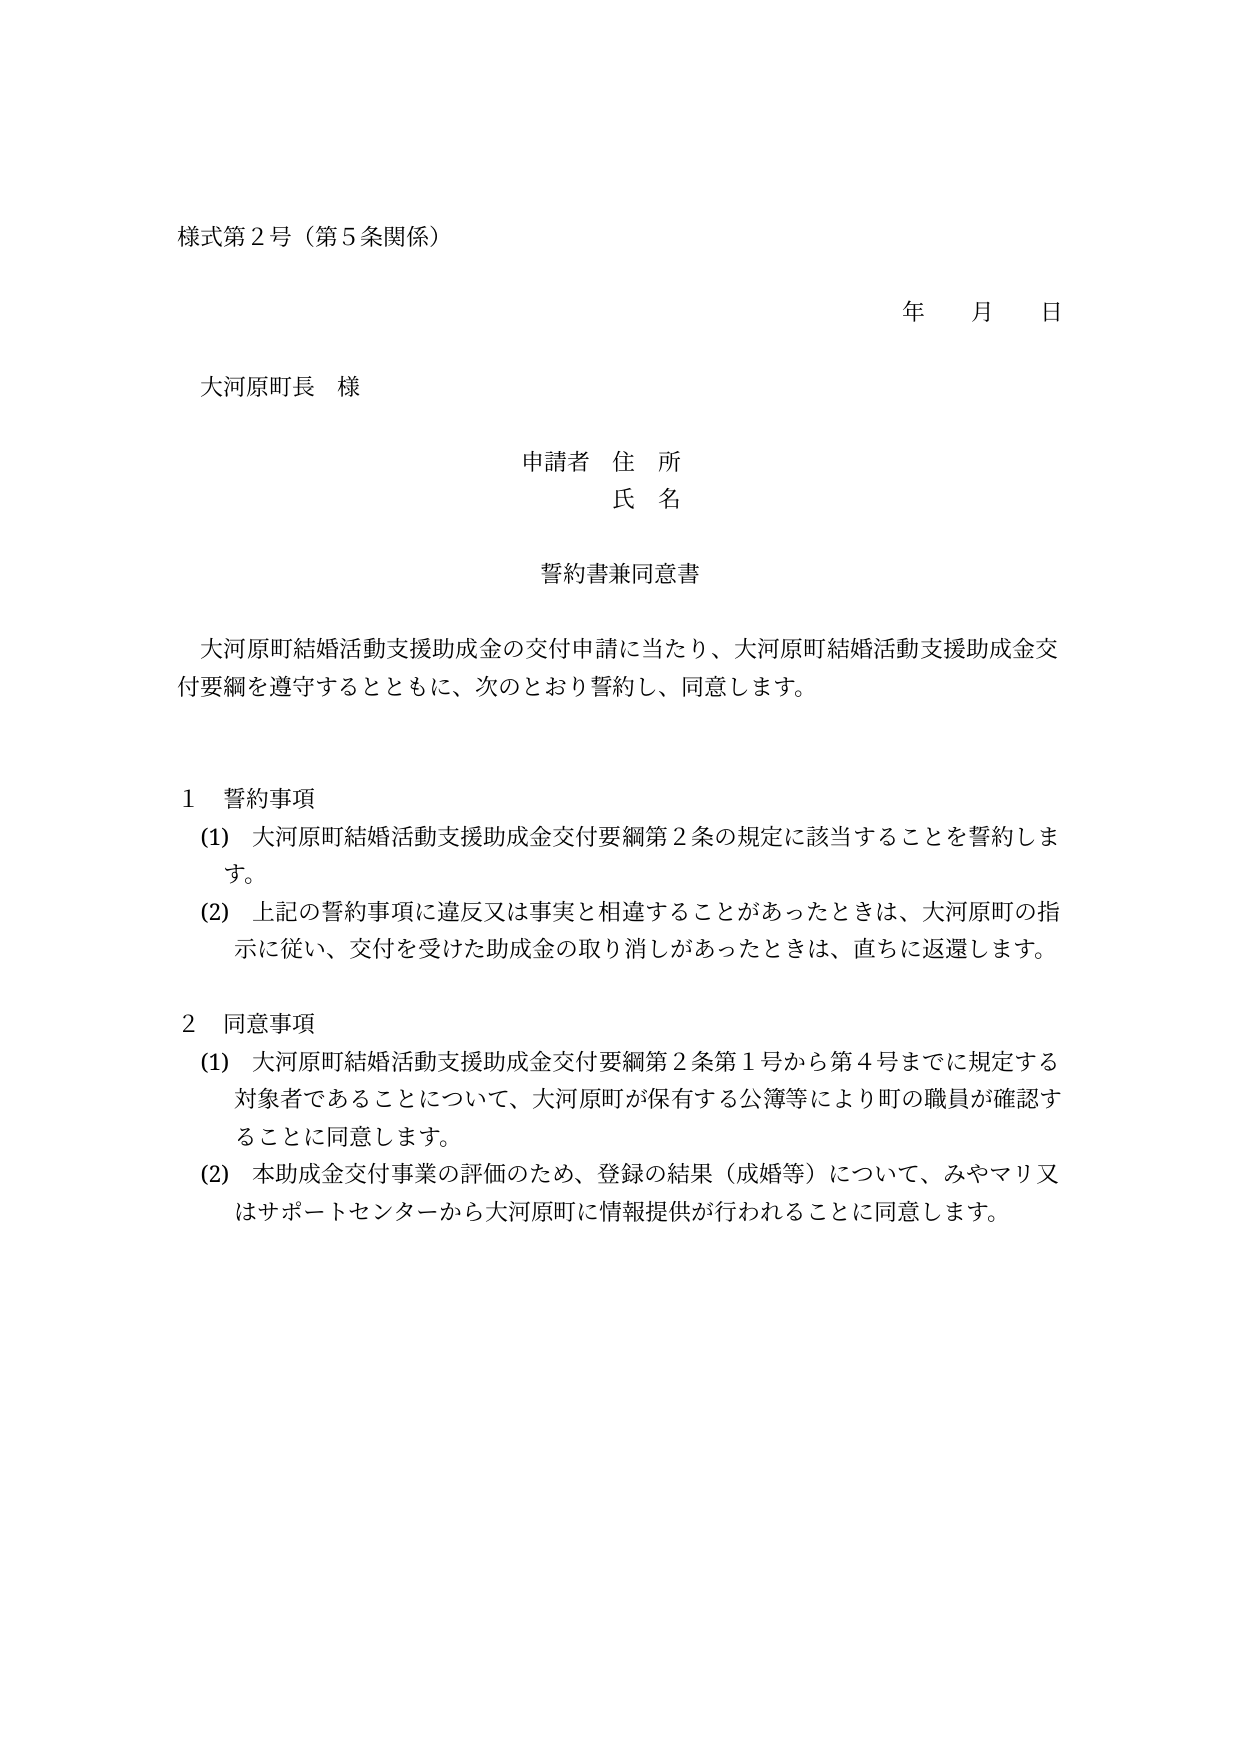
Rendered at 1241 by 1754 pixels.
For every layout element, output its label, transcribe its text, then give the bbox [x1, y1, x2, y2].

text 大河原町結婚活動支援助成金の交付申請に当たり、大河原町結婚活動支援助成金交付要綱を遵守するとともに、次のとおり誓約し、同意します。 [177, 629, 1063, 704]
text １ 誓約事項 [177, 779, 1063, 817]
text (1) 大河原町結婚活動支援助成金交付要綱第２条第１号から第４号までに規定する対象者であることについて、大河原町が保有する公簿等により町の職員が確認することに同意します。 [177, 1042, 1063, 1154]
text (2) 本助成金交付事業の評価のため、登録の結果（成婚等）について、みやマリ又はサポートセンターから大河原町に情報提供が行われることに同意します。 [177, 1154, 1063, 1229]
text 大河原町長 様 [177, 367, 1063, 404]
text 誓約書兼同意書 [177, 554, 1063, 592]
text (1) 大河原町結婚活動支援助成金交付要綱第２条の規定に該当することを誓約します。 [177, 817, 1063, 892]
text 氏 名 [177, 479, 1063, 517]
text 申請者 住 所 [177, 442, 1063, 479]
text 年 月 日 [177, 292, 1063, 329]
text 様式第２号（第５条関係） [177, 217, 1063, 254]
text (2) 上記の誓約事項に違反又は事実と相違することがあったときは、大河原町の指示に従い、交付を受けた助成金の取り消しがあったときは、直ちに返還します。 [177, 892, 1063, 967]
text ２ 同意事項 [177, 1004, 1063, 1042]
